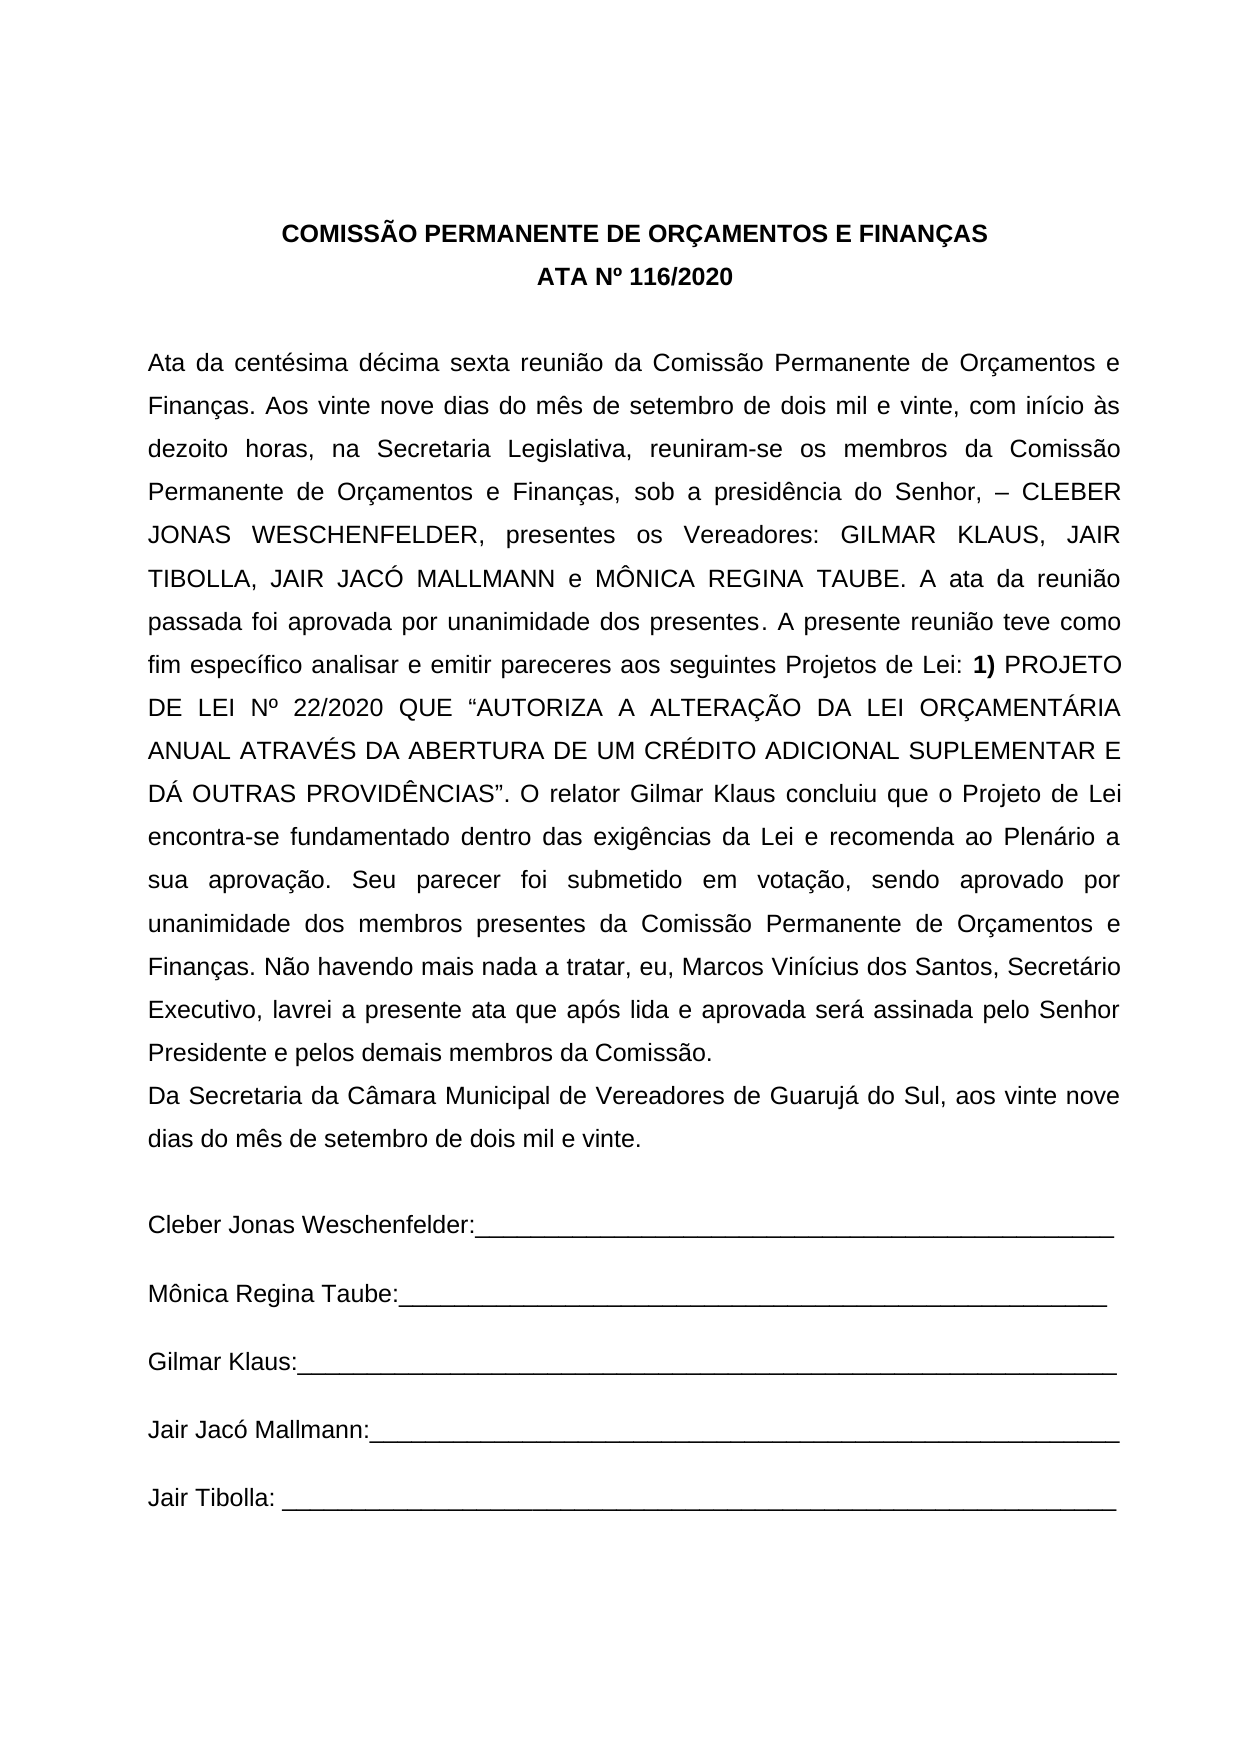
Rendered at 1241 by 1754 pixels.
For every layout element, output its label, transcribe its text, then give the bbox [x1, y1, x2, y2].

text Jair Jacó Mallmann:______________________________________________________ [148, 1415, 1122, 1443]
text Mônica Regina Taube:___________________________________________________ [148, 1278, 1122, 1307]
text Cleber Jonas Weschenfelder:______________________________________________ [148, 1210, 1122, 1239]
text ATA Nº 116/2020 [148, 262, 1122, 290]
text Jair Tibolla: ____________________________________________________________ [148, 1483, 1122, 1512]
text Ata da centésima décima sexta reunião da Comissão Permanente de Orçamentos e Finanças. Aos vinte nove dias do mês de setembro de dois mil e vinte, com início às dezoito horas, na Secretaria Legislativa, reuniram-se os membros da Comissão Permanente de Orçamentos e Finanças, sob a presidência do Senhor, – CLEBER JONAS WESCHENFELDER, presentes os Vereadores: GILMAR KLAUS, JAIR TIBOLLA, JAIR JACÓ MALLMANN e MÔNICA REGINA TAUBE. A ata da reunião passada foi aprovada por unanimidade dos presentes. A presente reunião teve como fim específico analisar e emitir pareceres aos seguintes Projetos de Lei: 1) PROJETO DE LEI Nº 22/2020 QUE “AUTORIZA A ALTERAÇÃO DA LEI ORÇAMENTÁRIA ANUAL ATRAVÉS DA ABERTURA DE UM CRÉDITO ADICIONAL SUPLEMENTAR E DÁ OUTRAS PROVIDÊNCIAS”. O relator Gilmar Klaus concluiu que o Projeto de Lei encontra-se fundamentado dentro das exigências da Lei e recomenda ao Plenário a sua aprovação. Seu parecer foi submetido em votação, sendo aprovado por unanimidade dos membros presentes da Comissão Permanente de Orçamentos e Finanças. Não havendo mais nada a tratar, eu, Marcos Vinícius dos Santos, Secretário Executivo, lavrei a presente ata que após lida e aprovada será assinada pelo Senhor Presidente e pelos demais membros da Comissão. [148, 348, 1122, 1067]
text COMISSÃO PERMANENTE DE ORÇAMENTOS E FINANÇAS [148, 218, 1122, 247]
text Da Secretaria da Câmara Municipal de Vereadores de Guarujá do Sul, aos vinte nove dias do mês de setembro de dois mil e vinte. [148, 1081, 1122, 1153]
text Gilmar Klaus:___________________________________________________________ [148, 1347, 1122, 1375]
